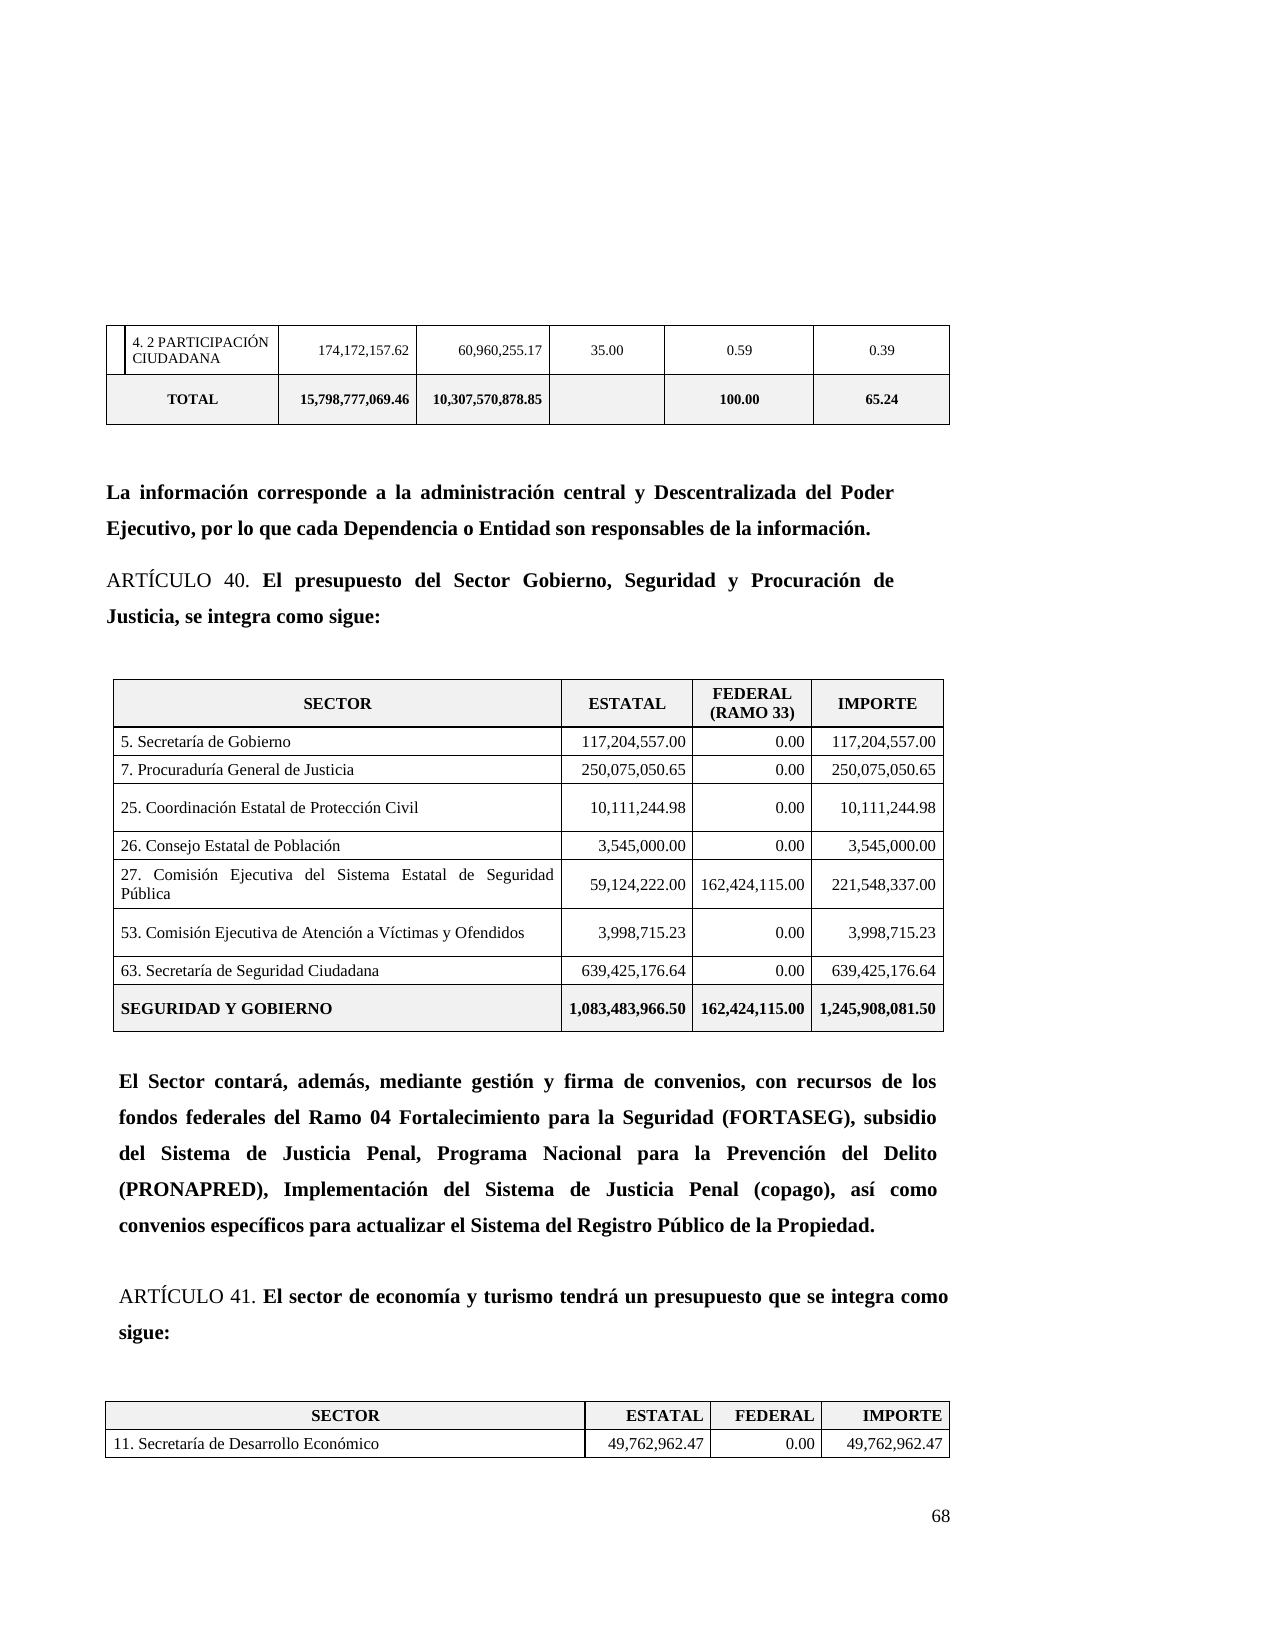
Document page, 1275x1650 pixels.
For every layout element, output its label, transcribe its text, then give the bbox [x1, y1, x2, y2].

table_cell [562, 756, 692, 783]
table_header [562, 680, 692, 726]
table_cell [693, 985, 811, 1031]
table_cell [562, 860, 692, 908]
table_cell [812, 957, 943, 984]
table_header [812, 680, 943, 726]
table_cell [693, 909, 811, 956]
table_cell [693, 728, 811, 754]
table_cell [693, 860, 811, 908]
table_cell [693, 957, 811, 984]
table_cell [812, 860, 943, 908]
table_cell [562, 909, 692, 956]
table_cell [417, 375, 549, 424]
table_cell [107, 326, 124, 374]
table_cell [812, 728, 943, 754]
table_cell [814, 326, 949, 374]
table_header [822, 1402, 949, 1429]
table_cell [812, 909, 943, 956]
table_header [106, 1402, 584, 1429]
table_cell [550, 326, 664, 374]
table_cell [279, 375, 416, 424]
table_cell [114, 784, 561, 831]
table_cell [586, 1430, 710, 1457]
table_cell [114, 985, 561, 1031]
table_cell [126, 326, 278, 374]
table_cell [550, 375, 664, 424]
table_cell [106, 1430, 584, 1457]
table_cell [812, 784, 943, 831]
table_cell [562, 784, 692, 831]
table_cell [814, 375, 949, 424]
text ARTÍCULO 41. El sector de economía y turismo tendrá un presupuesto que se integra como sigue: [118, 1284, 950, 1344]
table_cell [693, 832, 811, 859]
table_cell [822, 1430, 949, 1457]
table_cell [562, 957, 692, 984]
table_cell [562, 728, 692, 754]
text ARTÍCULO 40. El presupuesto del Sector Gobierno, Seguridad y Procuración de Justicia, se integra como sigue: [106, 568, 895, 628]
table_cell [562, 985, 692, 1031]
text El Sector contará, además, mediante gestión y firma de convenios, con recursos de los fondos federales del Ramo 04 Fortalecimiento para la Seguridad (FORTASEG), subsidio del Sistema de Justicia Penal, Programa Nacional para la Prevención del Delito (PRONAPRED), Implementación del Sistema de Justicia Penal (copago), así como convenios específicos para actualizar el Sistema del Registro Público de la Propiedad. [118, 1069, 938, 1237]
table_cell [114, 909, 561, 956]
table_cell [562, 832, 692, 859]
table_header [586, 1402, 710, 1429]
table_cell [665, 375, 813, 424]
text La información corresponde a la administración central y Descentralizada del Poder Ejecutivo, por lo que cada Dependencia o Entidad son responsables de la información. [106, 480, 895, 540]
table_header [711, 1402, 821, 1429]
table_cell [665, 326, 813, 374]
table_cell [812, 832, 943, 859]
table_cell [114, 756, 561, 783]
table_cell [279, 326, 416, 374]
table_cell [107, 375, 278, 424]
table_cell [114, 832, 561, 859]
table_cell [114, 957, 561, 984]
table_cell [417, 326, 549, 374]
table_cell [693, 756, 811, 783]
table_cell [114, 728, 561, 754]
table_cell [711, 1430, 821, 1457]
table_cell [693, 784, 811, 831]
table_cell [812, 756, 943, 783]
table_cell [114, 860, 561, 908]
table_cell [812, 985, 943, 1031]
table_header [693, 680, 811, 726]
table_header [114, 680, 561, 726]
